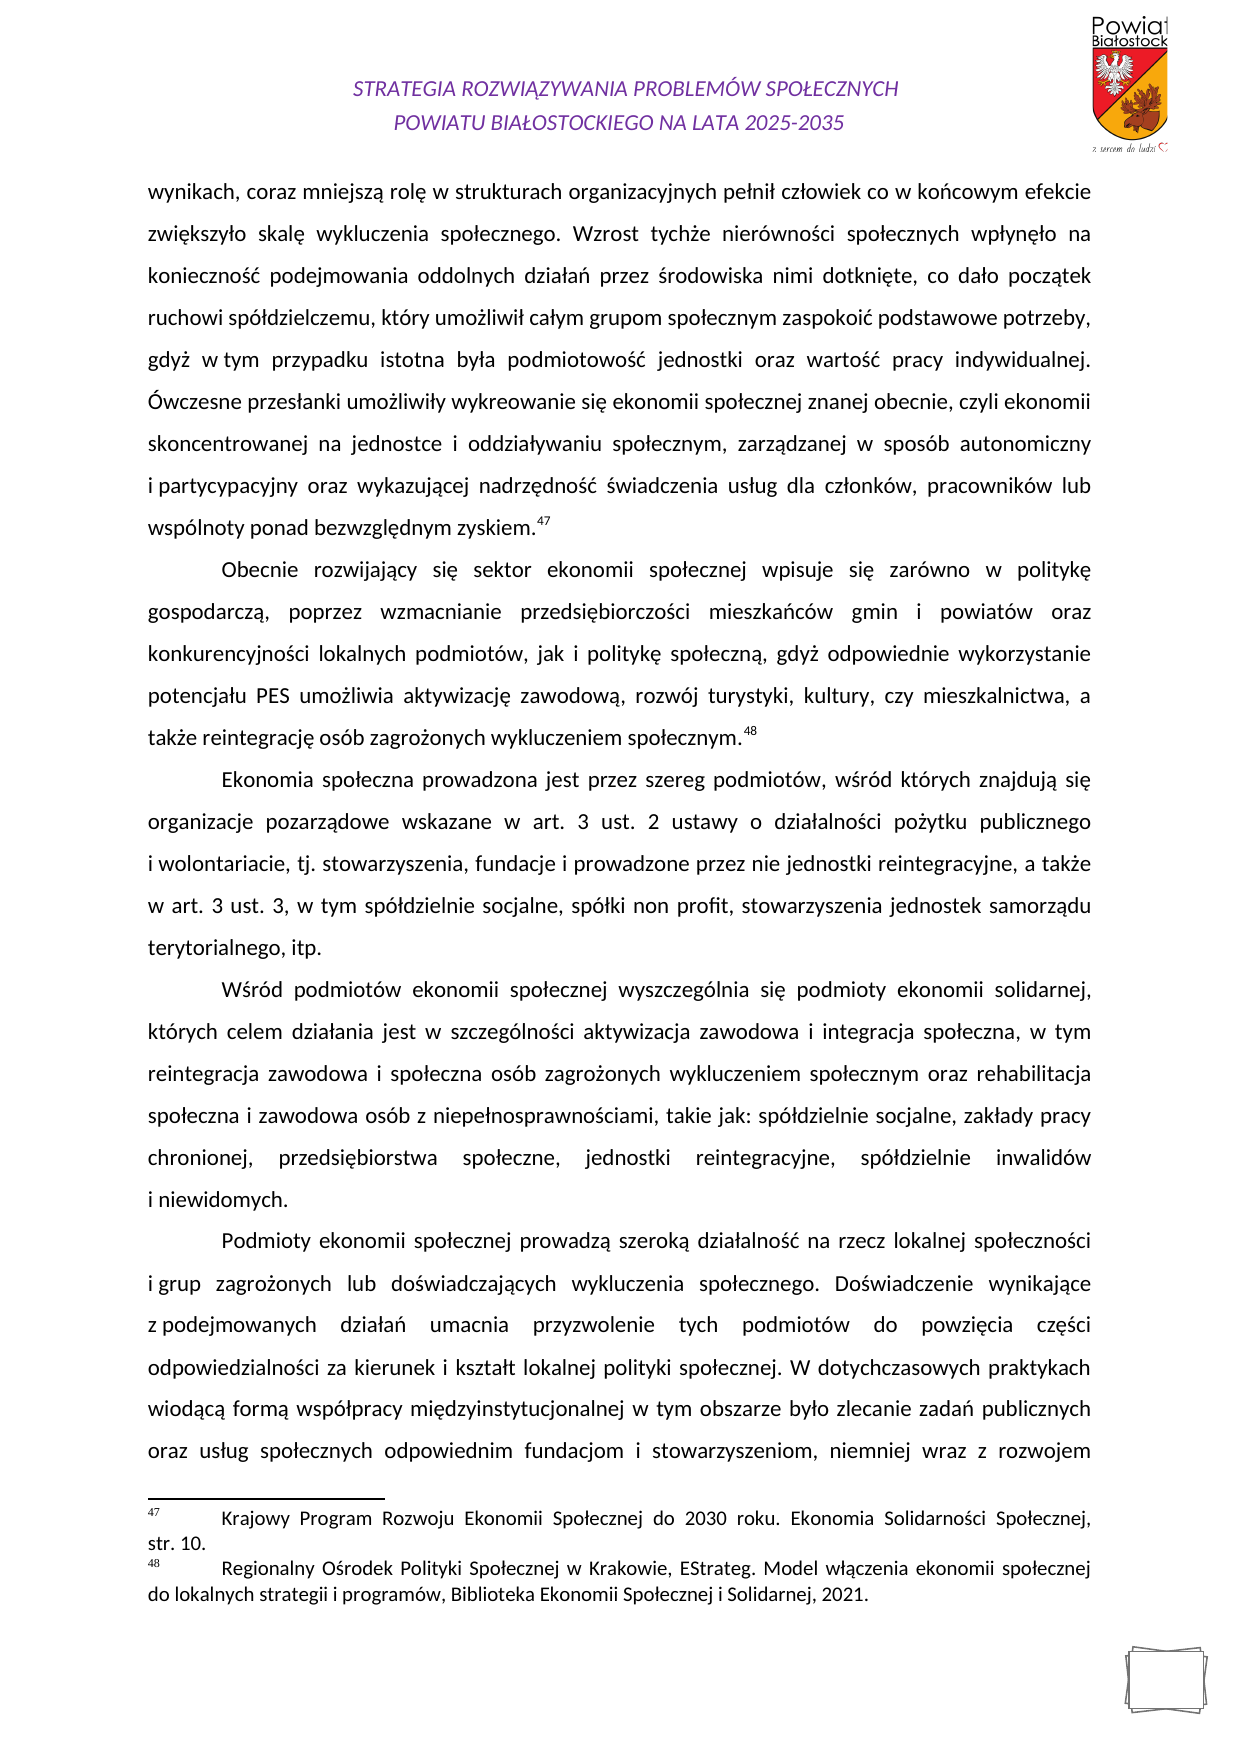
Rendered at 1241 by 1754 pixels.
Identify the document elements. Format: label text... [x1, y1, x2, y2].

text Wśród podmiotów ekonomii społecznej wyszczególnia się podmioty ekonomii solidarnej, których celem działania jest w szczególności aktywizacja zawodowa i integracja społeczna, w tym reintegracja zawodowa i społeczna osób zagrożonych wykluczeniem społecznym oraz rehabilitacja społeczna i zawodowa osób z niepełnosprawnościami, takie jak: spółdzielnie socjalne, zakłady pracy chronionej, przedsiębiorstwa społeczne, jednostki reintegracyjne, spółdzielnie inwalidów i niewidomych. [148, 975, 1093, 1213]
text Ekonomia społeczna prowadzona jest przez szereg podmiotów, wśród których znajdują się organizacje pozarządowe wskazane w art. 3 ust. 2 ustawy o działalności pożytku publicznego i wolontariacie, tj. stowarzyszenia, fundacje i prowadzone przez nie jednostki reintegracyjne, a także w art. 3 ust. 3, w tym spółdzielnie socjalne, spółki non profit, stowarzyszenia jednostek samorządu terytorialnego, itp. [148, 765, 1093, 961]
text Obecnie rozwijający się sektor ekonomii społecznej wpisuje się zarówno w politykę gospodarczą, poprzez wzmacnianie przedsiębiorczości mieszkańców gmin i powiatów oraz konkurencyjności lokalnych podmiotów, jak i politykę społeczną, gdyż odpowiednie wykorzystanie potencjału PES umożliwia aktywizację zawodową, rozwój turystyki, kultury, czy mieszkalnictwa, a także reintegrację osób zagrożonych wykluczeniem społecznym. [148, 555, 1093, 751]
text Na przestrzeni dekad zmieniały się sposoby zarządzania w biznesie i administracji, a co za tym idzie, jaka rolę odgrywa w takim systemie jednostka ludzka. Ponieważ koncentrowano się na wynikach, coraz mniejszą rolę w strukturach organizacyjnych pełnił człowiek co w końcowym efekcie zwiększyło skalę wykluczenia społecznego. Wzrost tychże nierówności społecznych wpłynęło na konieczność podejmowania oddolnych działań przez środowiska nimi dotknięte, co dało początek ruchowi spółdzielczemu, który umożliwił całym grupom społecznym zaspokoić podstawowe potrzeby, gdyż w tym przypadku istotna była podmiotowość jednostki oraz wartość pracy indywidualnej. Ówczesne przesłanki umożliwiły wykreowanie się ekonomii społecznej znanej obecnie, czyli ekonomii skoncentrowanej na jednostce i oddziaływaniu społecznym, zarządzanej w sposób autonomiczny i partycypacyjny oraz wykazującej nadrzędność świadczenia usług dla członków, pracowników lub wspólnoty ponad bezwzględnym zyskiem. [148, 177, 1093, 541]
picture [1092, 16, 1168, 151]
